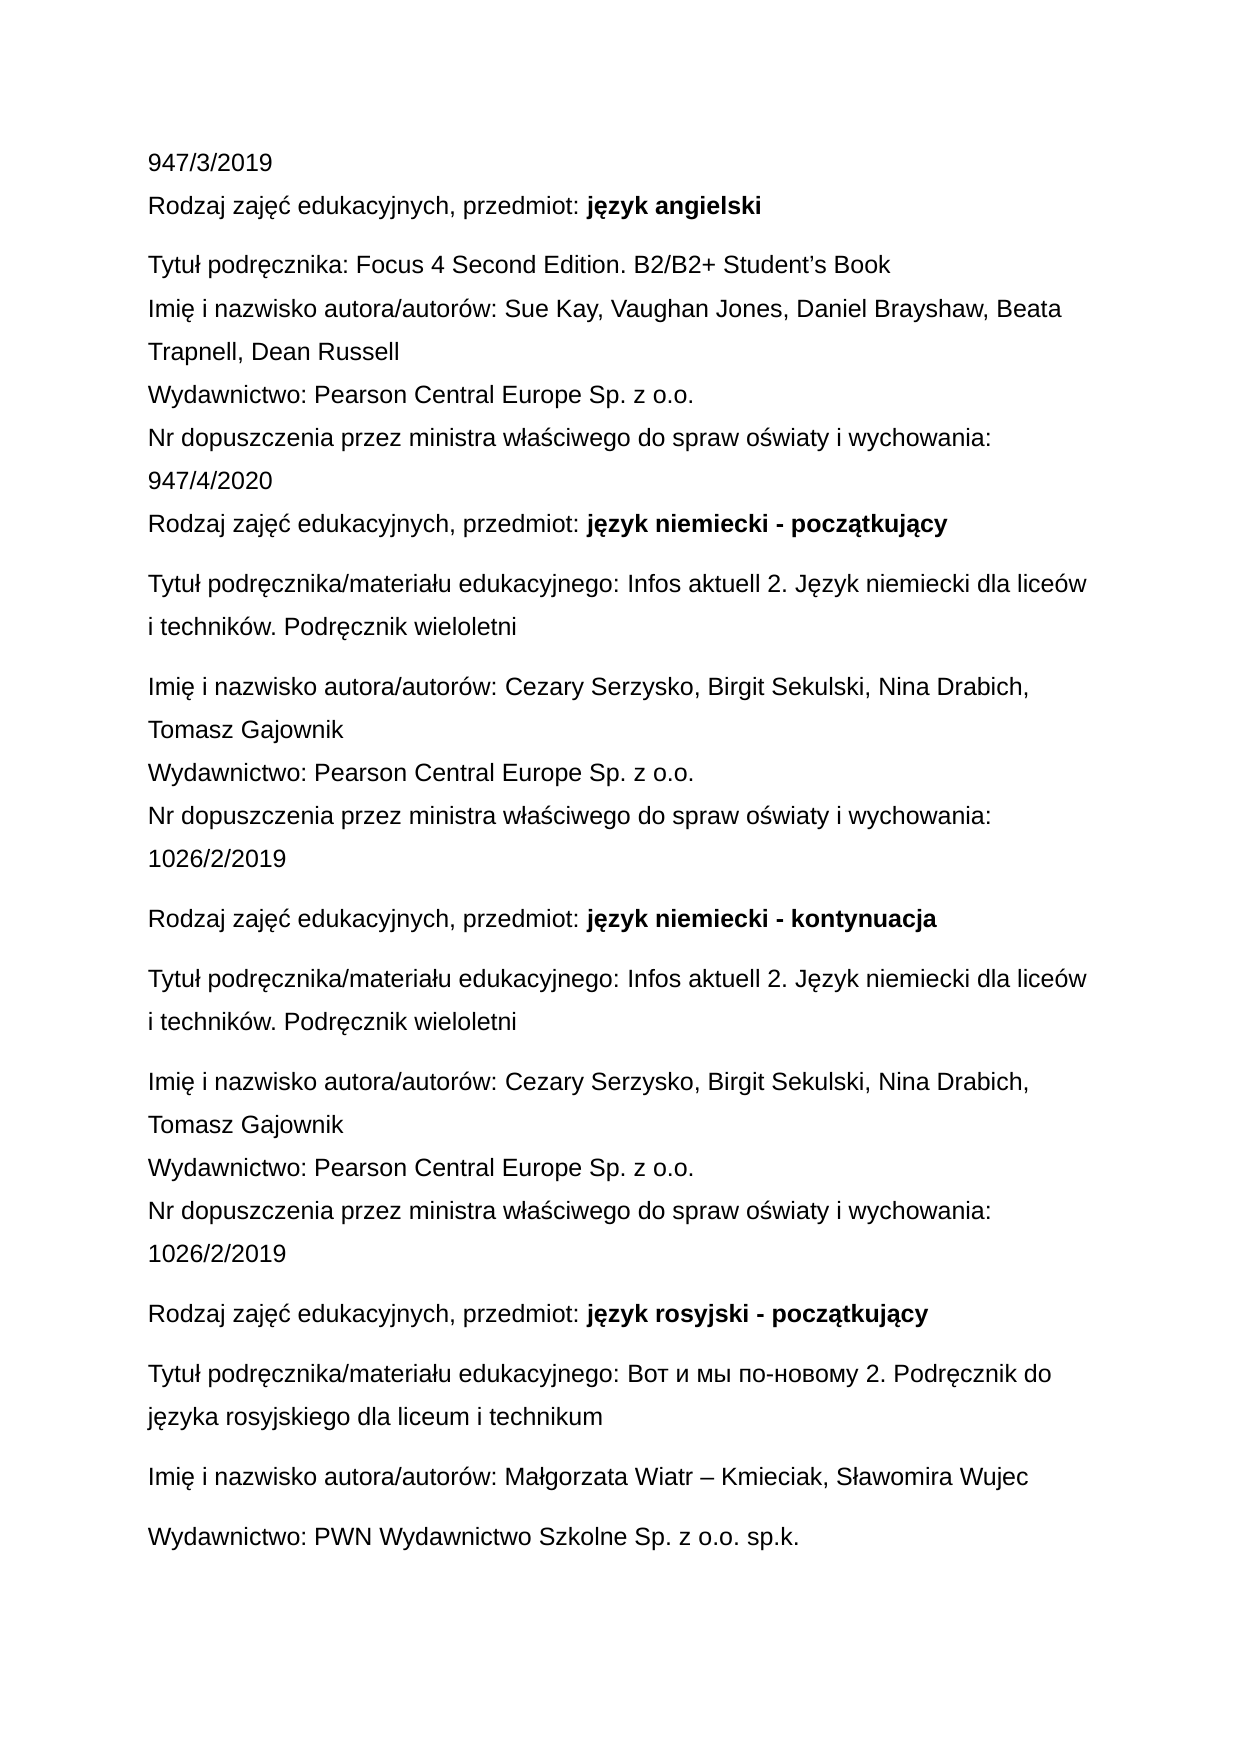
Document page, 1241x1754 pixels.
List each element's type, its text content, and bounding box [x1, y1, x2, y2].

text Imię i nazwisko autora/autorów: Małgorzata Wiatr – Kmieciak, Sławomira Wujec [148, 1462, 1093, 1491]
text Wydawnictwo: Pearson Central Europe Sp. z o.o. [148, 380, 1093, 409]
text Tytuł podręcznika/materiału edukacyjnego: Infos aktuell 2. Język niemiecki dla liceów i techników. Podręcznik wieloletni [148, 569, 1093, 641]
text Wydawnictwo: Pearson Central Europe Sp. z o.o. [148, 758, 1093, 787]
text Tytuł podręcznika: Focus 4 Second Edition. B2/B2+ Student’s Book [148, 251, 1093, 279]
text 947/3/2019 [148, 148, 1093, 176]
text Imię i nazwisko autora/autorów: Cezary Serzysko, Birgit Sekulski, Nina Drabich, Tomasz Gajownik [148, 672, 1093, 744]
text Rodzaj zajęć edukacyjnych, przedmiot: język angielski [148, 191, 1093, 219]
text Rodzaj zajęć edukacyjnych, przedmiot: język niemiecki - kontynuacja [148, 904, 1093, 933]
text Nr dopuszczenia przez ministra właściwego do spraw oświaty i wychowania: 947/4/2020 [148, 423, 1093, 495]
text Nr dopuszczenia przez ministra właściwego do spraw oświaty i wychowania: 1026/2/2019 [148, 1196, 1093, 1268]
text Tytuł podręcznika/materiału edukacyjnego: Infos aktuell 2. Język niemiecki dla liceów i techników. Podręcznik wieloletni [148, 964, 1093, 1036]
text Wydawnictwo: PWN Wydawnictwo Szkolne Sp. z o.o. sp.k. [148, 1522, 1093, 1551]
text Rodzaj zajęć edukacyjnych, przedmiot: język niemiecki - początkujący [148, 509, 1093, 538]
text Imię i nazwisko autora/autorów: Sue Kay, Vaughan Jones, Daniel Brayshaw, Beata Trapnell, Dean Russell [148, 294, 1093, 366]
text Rodzaj zajęć edukacyjnych, przedmiot: język rosyjski - początkujący [148, 1299, 1093, 1328]
text Nr dopuszczenia przez ministra właściwego do spraw oświaty i wychowania: 1026/2/2019 [148, 801, 1093, 873]
text Imię i nazwisko autora/autorów: Cezary Serzysko, Birgit Sekulski, Nina Drabich, Tomasz Gajownik [148, 1067, 1093, 1139]
text Tytuł podręcznika/materiału edukacyjnego: Вот и мы по-новому 2. Podręcznik do języka rosyjskiego dla liceum i technikum [148, 1359, 1093, 1431]
text Wydawnictwo: Pearson Central Europe Sp. z o.o. [148, 1153, 1093, 1182]
